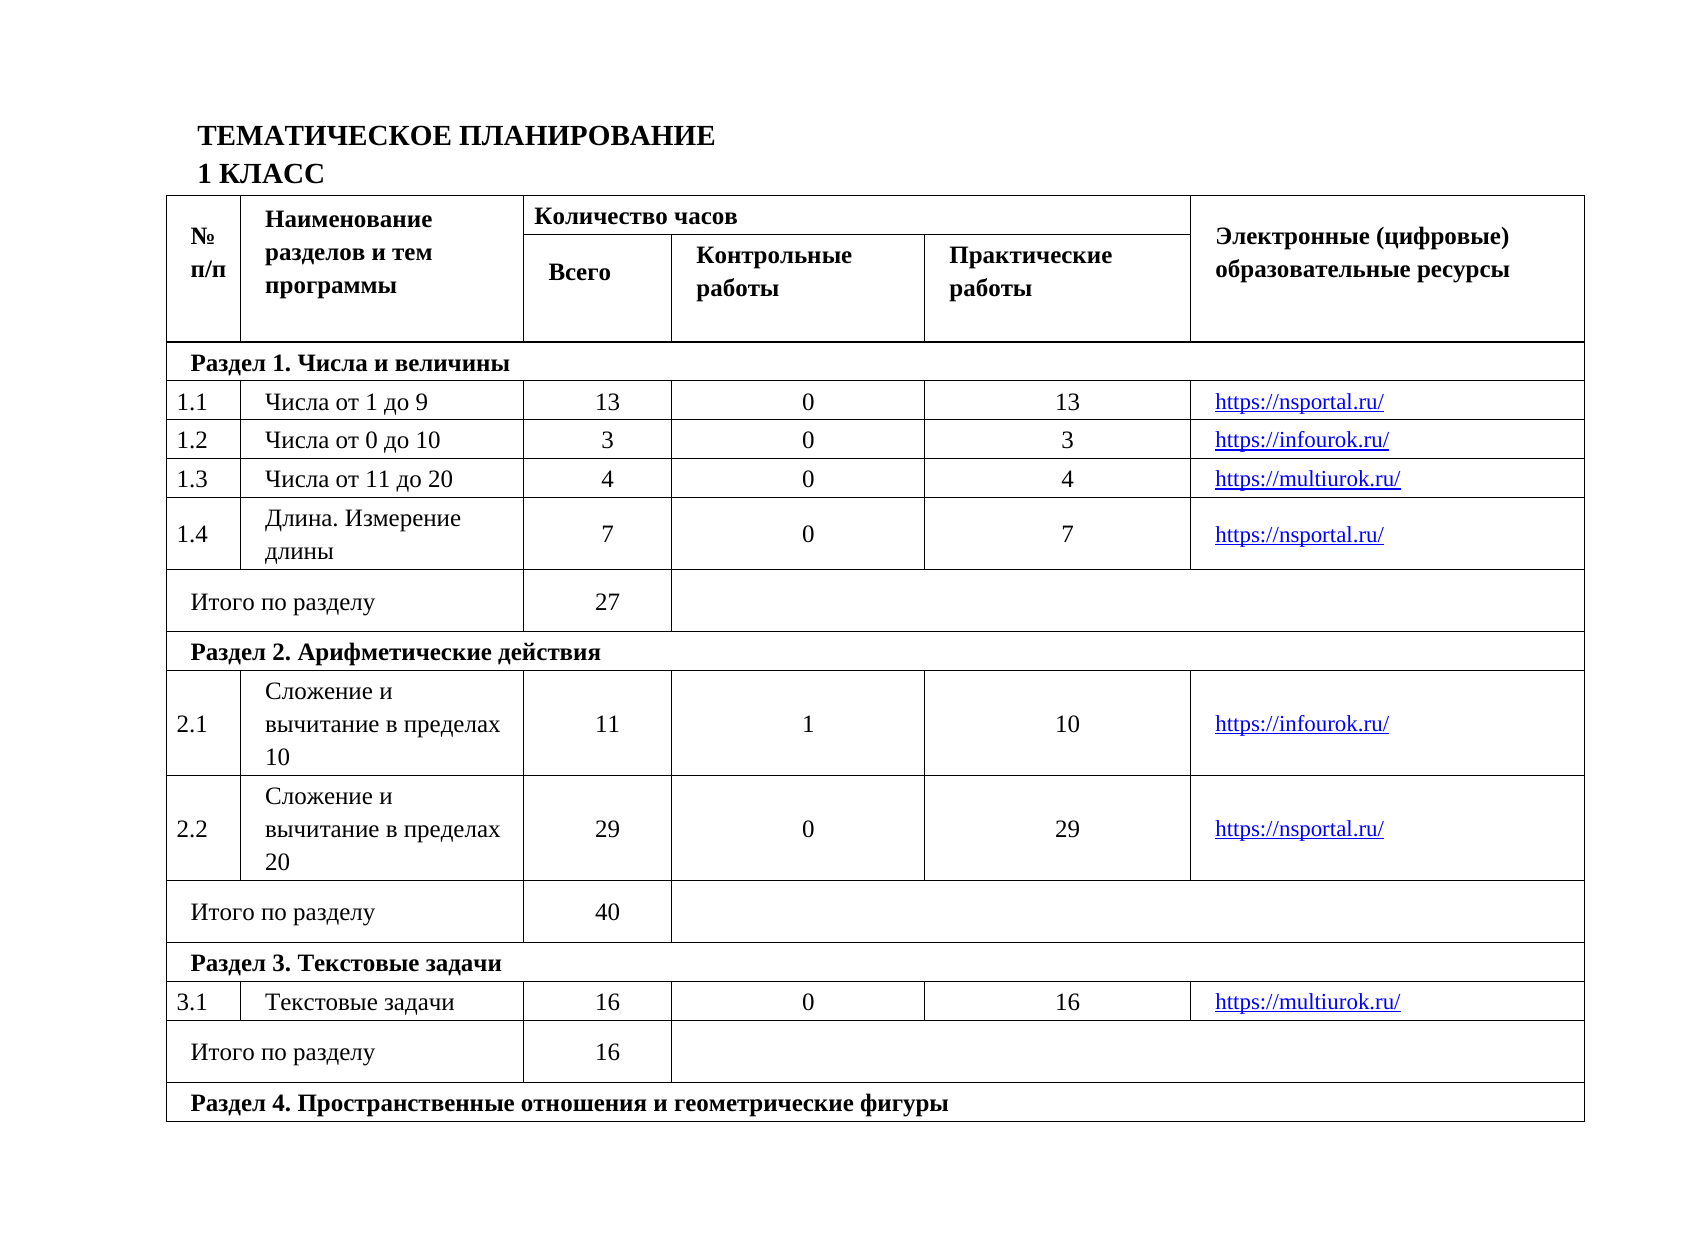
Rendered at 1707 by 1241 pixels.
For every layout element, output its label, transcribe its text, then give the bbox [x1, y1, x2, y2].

table_cell https://nsportal.ru/ [1191, 498, 1584, 569]
table_cell 16 [925, 982, 1190, 1019]
table_cell 0 [672, 982, 924, 1019]
table_cell 1.1 [167, 381, 240, 419]
table_cell 16 [524, 982, 671, 1019]
table_cell Раздел 1. Числа и величины [167, 343, 1584, 380]
table_cell https://nsportal.ru/ [1191, 776, 1584, 879]
table_cell 4 [925, 459, 1190, 497]
table_cell [672, 1021, 1584, 1082]
table_cell Раздел 3. Текстовые задачи [167, 943, 1584, 981]
table_cell [672, 881, 1584, 942]
table_cell 4 [524, 459, 671, 497]
table_cell Контрольные работы [672, 235, 924, 341]
table_cell Итого по разделу [167, 881, 523, 942]
table_cell https://nsportal.ru/ [1191, 381, 1584, 419]
table_cell 40 [524, 881, 671, 942]
table_cell Числа от 1 до 9 [241, 381, 523, 419]
table_cell Итого по разделу [167, 1021, 523, 1082]
table_cell 1.3 [167, 459, 240, 497]
table_cell https://multiurok.ru/ [1191, 459, 1584, 497]
table_cell 29 [524, 776, 671, 879]
table_cell 29 [925, 776, 1190, 879]
table_cell 13 [524, 381, 671, 419]
table_cell Сложение и вычитание в пределах 20 [241, 776, 523, 879]
table_cell 1.2 [167, 420, 240, 458]
table_cell 0 [672, 498, 924, 569]
table_header Электронные (цифровые) образовательные ресурсы [1191, 196, 1584, 341]
table_cell Сложение и вычитание в пределах 10 [241, 671, 523, 775]
table_cell 3.1 [167, 982, 240, 1019]
table_cell 3 [925, 420, 1190, 458]
table_cell 0 [672, 776, 924, 879]
table_cell 2.1 [167, 671, 240, 775]
table_cell 7 [524, 498, 671, 569]
table_cell 11 [524, 671, 671, 775]
table_cell 0 [672, 381, 924, 419]
table_cell 0 [672, 459, 924, 497]
table_cell 1.4 [167, 498, 240, 569]
table_cell 1 [672, 671, 924, 775]
table_cell 2.2 [167, 776, 240, 879]
table_header № п/п [167, 196, 240, 341]
table_cell 27 [524, 570, 671, 631]
table_cell Итого по разделу [167, 570, 523, 631]
table_cell Практические работы [925, 235, 1190, 341]
table_cell Текстовые задачи [241, 982, 523, 1019]
table_cell Числа от 0 до 10 [241, 420, 523, 458]
table_cell Длина. Измерение длины [241, 498, 523, 569]
table_cell 16 [524, 1021, 671, 1082]
table_cell 13 [925, 381, 1190, 419]
text ТЕМАТИЧЕСКОЕ ПЛАНИРОВАНИЕ [190, 118, 1618, 152]
table_header Количество часов [524, 196, 1190, 234]
table_cell 0 [672, 420, 924, 458]
table_cell https://multiurok.ru/ [1191, 982, 1584, 1019]
table_cell Всего [524, 235, 671, 341]
table_cell 10 [925, 671, 1190, 775]
table_cell Раздел 2. Арифметические действия [167, 632, 1584, 670]
table_cell 3 [524, 420, 671, 458]
table_cell Числа от 11 до 20 [241, 459, 523, 497]
text 1 КЛАСС [190, 157, 1618, 190]
table_cell Раздел 4. Пространственные отношения и геометрические фигуры [167, 1083, 1584, 1121]
table_header Наименование разделов и тем программы [241, 196, 523, 341]
table_cell https://infourok.ru/ [1191, 420, 1584, 458]
table_cell https://infourok.ru/ [1191, 671, 1584, 775]
table_cell 7 [925, 498, 1190, 569]
table_cell [672, 570, 1584, 631]
